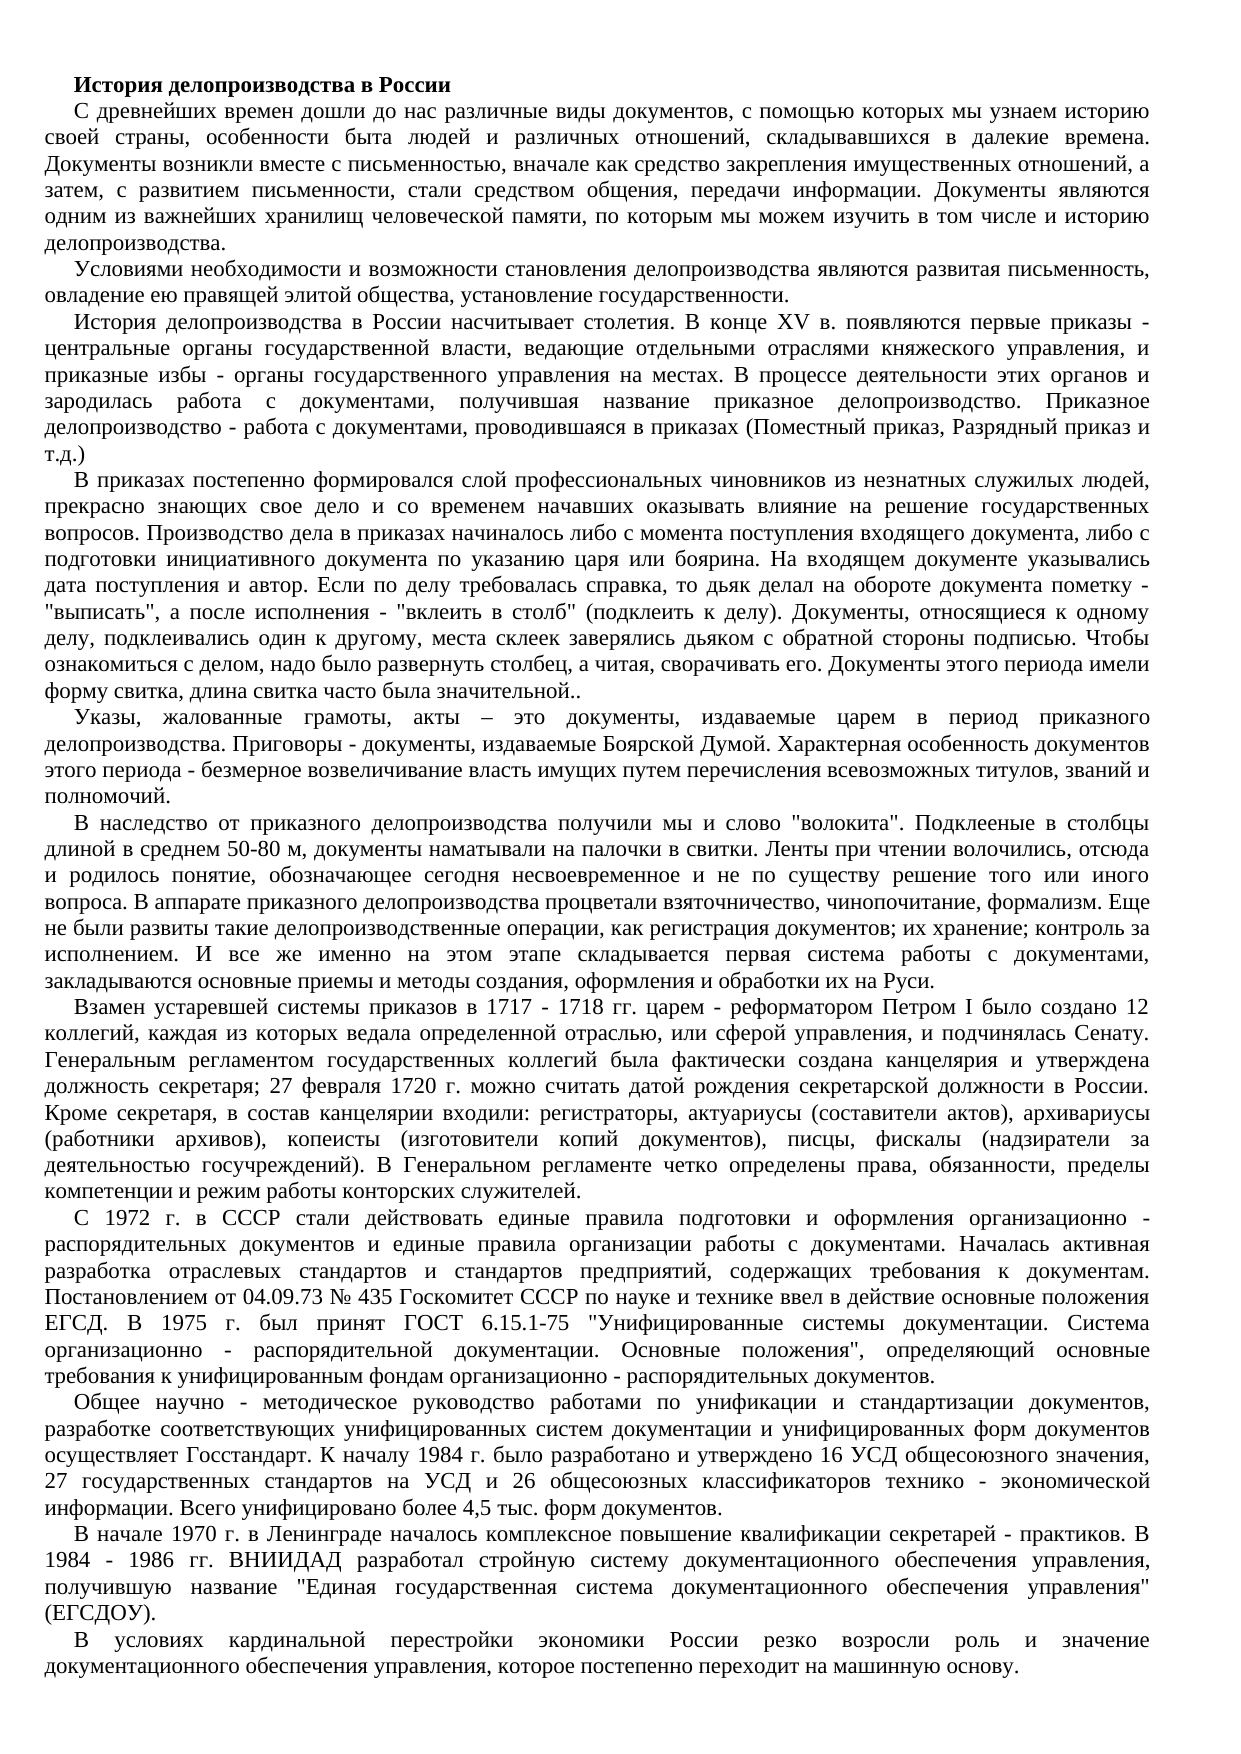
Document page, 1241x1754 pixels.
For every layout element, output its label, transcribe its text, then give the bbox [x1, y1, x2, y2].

text В начале 1970 г. в Ленинграде началось комплексное повышение квалификации секретарей - практиков. В 1984 - 1986 гг. ВНИИДАД разработал стройную систему документационного обеспечения управления, получившую название "Единая государственная система документационного обеспечения управления" (ЕГСДОУ). [44, 1520, 1152, 1626]
text Указы, жалованные грамоты, акты – это документы, издаваемые царем в период приказного делопроизводства. Приговоры - документы, издаваемые Боярской Думой. Характерная особенность документов этого периода - безмерное возвеличивание власть имущих путем перечисления всевозможных титулов, званий и полномочий. [44, 703, 1152, 809]
text С древнейших времен дошли до нас различные виды документов, с помощью которых мы узнаем историю своей страны, особенности быта людей и различных отношений, складывавшихся в далекие времена. Документы возникли вместе с письменностью, вначале как средство закрепления имущественных отношений, а затем, с развитием письменности, стали средством общения, передачи информации. Документы являются одним из важнейших хранилищ человеческой памяти, по которым мы можем изучить в том числе и историю делопроизводства. [44, 97, 1152, 255]
text Условиями необходимости и возможности становления делопроизводства являются развитая письменность, овладение ею правящей элитой общества, установление государственности. [44, 255, 1152, 308]
text История делопроизводства в России насчитывает столетия. В конце XV в. появляются первые приказы - центральные органы государственной власти, ведающие отдельными отраслями княжеского управления, и приказные избы - органы государственного управления на местах. В процессе деятельности этих органов и зародилась работа с документами, получившая название приказное делопроизводство. Приказное делопроизводство - работа с документами, проводившаяся в приказах (Поместный приказ, Разрядный приказ и т.д.) [44, 308, 1152, 466]
text В наследство от приказного делопроизводства получили мы и слово "волокита". Подклееные в столбцы длиной в среднем 50-80 м, документы наматывали на палочки в свитки. Ленты при чтении волочились, отсюда и родилось понятие, обозначающее сегодня несвоевременное и не по существу решение того или иного вопроса. В аппарате приказного делопроизводства процветали взяточничество, чинопочитание, формализм. Еще не были развиты такие делопроизводственные операции, как регистрация документов; их хранение; контроль за исполнением. И все же именно на этом этапе складывается первая система работы с документами, закладываются основные приемы и методы создания, оформления и обработки их на Руси. [44, 809, 1152, 993]
text В условиях кардинальной перестройки экономики России резко возросли роль и значение документационного обеспечения управления, которое постепенно переходит на машинную основу. [44, 1626, 1152, 1678]
text История делопроизводства в России [44, 71, 1152, 97]
text Взамен устаревшей системы приказов в 1717 - 1718 гг. царем - реформатором Петром I было создано 12 коллегий, каждая из которых ведала определенной отраслью, или сферой управления, и подчинялась Сенату. Генеральным регламентом государственных коллегий была фактически создана канцелярия и утверждена должность секретаря; 27 февраля 1720 г. можно считать датой рождения секретарской должности в России. Кроме секретаря, в состав канцелярии входили: регистраторы, актуариусы (составители актов), архивариусы (работники архивов), копеисты (изготовители копий документов), писцы, фискалы (надзиратели за деятельностью госучреждений). В Генеральном регламенте четко определены права, обязанности, пределы компетенции и режим работы конторских служителей. [44, 993, 1152, 1204]
text В приказах постепенно формировался слой профессиональных чиновников из незнатных служилых людей, прекрасно знающих свое дело и со временем начавших оказывать влияние на решение государственных вопросов. Производство дела в приказах начиналось либо с момента поступления входящего документа, либо с подготовки инициативного документа по указанию царя или боярина. На входящем документе указывались дата поступления и автор. Если по делу требовалась справка, то дьяк делал на обороте документа пометку - "выписать", а после исполнения - "вклеить в столб" (подклеить к делу). Документы, относящиеся к одному делу, подклеивались один к другому, места склеек заверялись дьяком с обратной стороны подписью. Чтобы ознакомиться с делом, надо было развернуть столбец, а читая, сворачивать его. Документы этого периода имели форму свитка, длина свитка часто была значительной.. [44, 466, 1152, 703]
text Общее научно - методическое руководство работами по унификации и стандартизации документов, разработке соответствующих унифицированных систем документации и унифицированных форм документов осуществляет Госстандарт. К началу 1984 г. было разработано и утверждено 16 УСД общесоюзного значения, 27 государственных стандартов на УСД и 26 общесоюзных классификаторов технико - экономической информации. Всего унифицировано более 4,5 тыс. форм документов. [44, 1388, 1152, 1520]
text С 1972 г. в СССР стали действовать единые правила подготовки и оформления организационно - распорядительных документов и единые правила организации работы с документами. Началась активная разработка отраслевых стандартов и стандартов предприятий, содержащих требования к документам. Постановлением от 04.09.73 № 435 Госкомитет СССР по науке и технике ввел в действие основные положения ЕГСД. В 1975 г. был принят ГОСТ 6.15.1-75 "Унифицированные системы документации. Система организационно - распорядительной документации. Основные положения", определяющий основные требования к унифицированным фондам организационно - распорядительных документов. [44, 1204, 1152, 1388]
